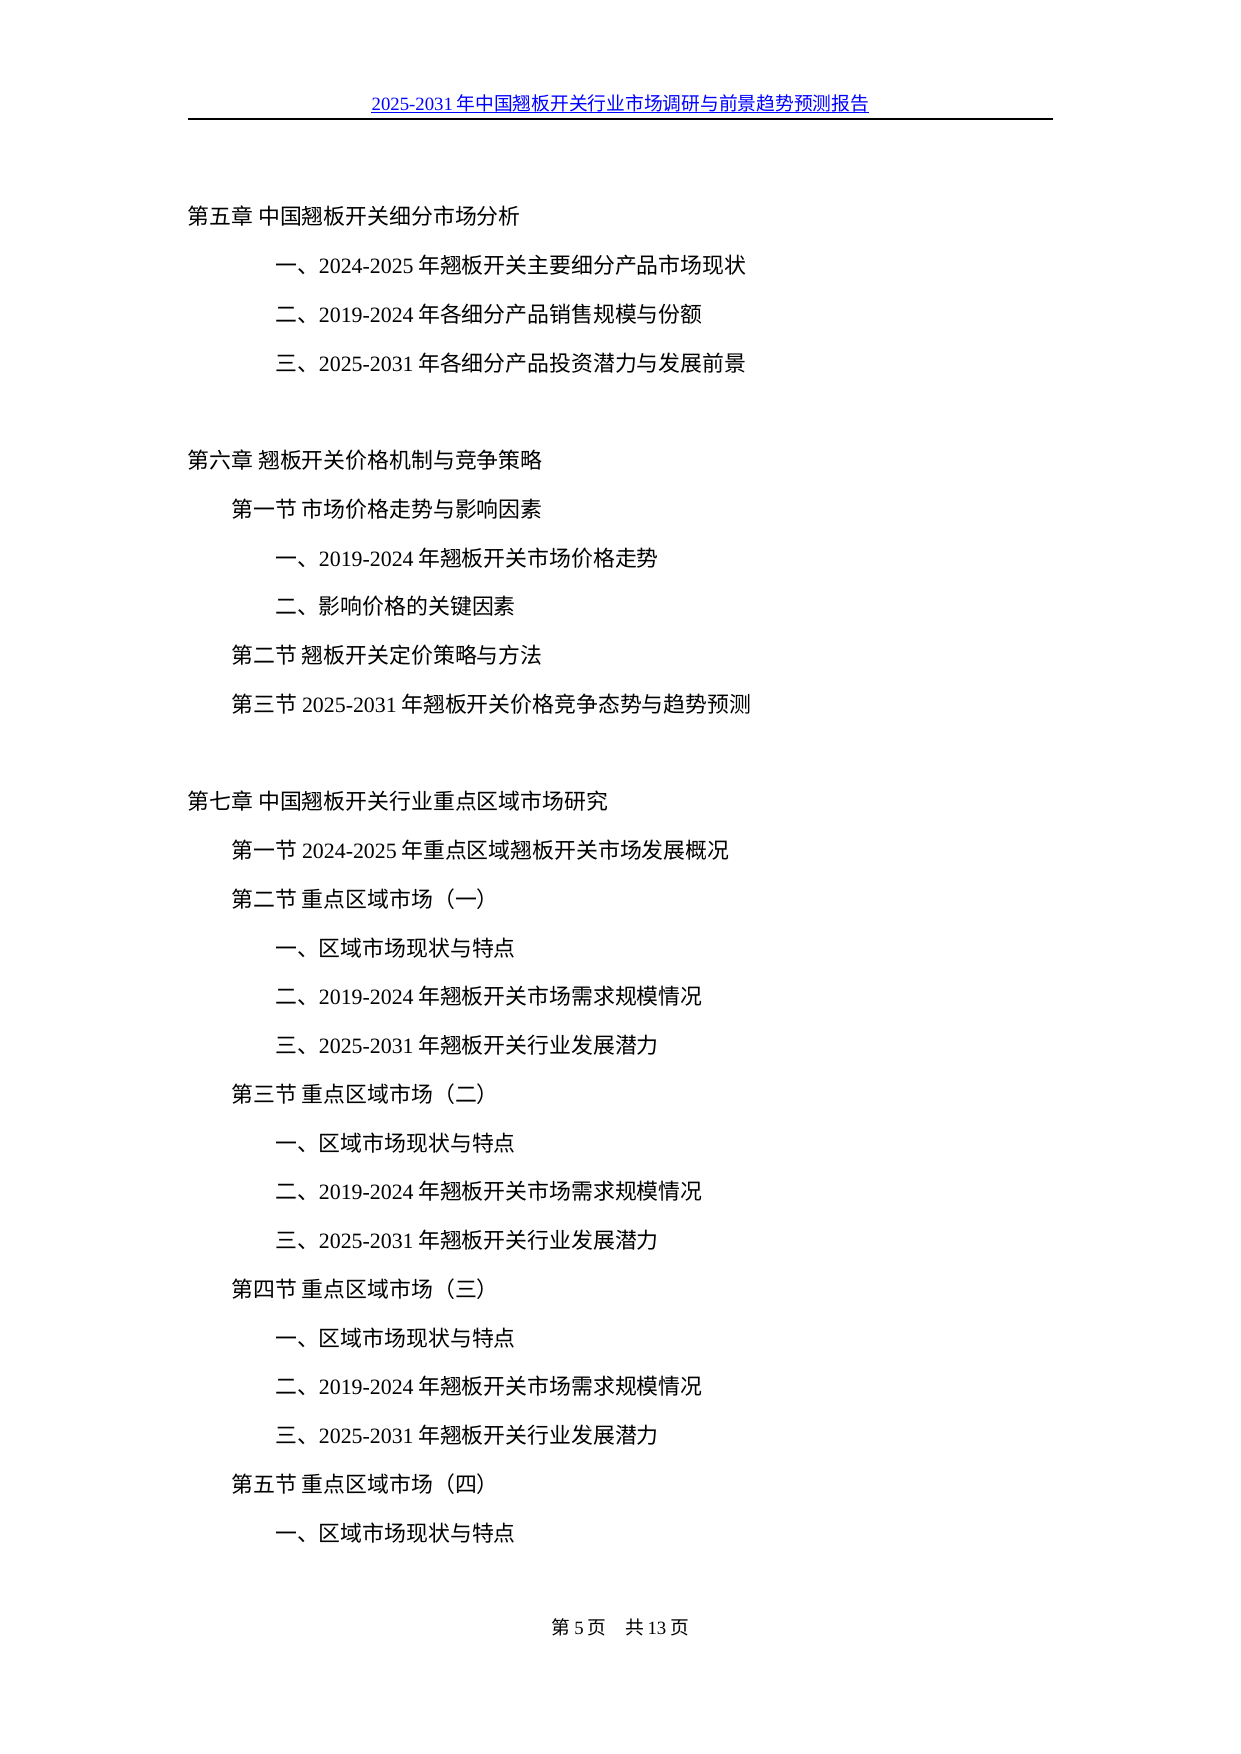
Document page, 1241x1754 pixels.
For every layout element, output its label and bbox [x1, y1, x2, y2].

text [187, 150, 1053, 1548]
